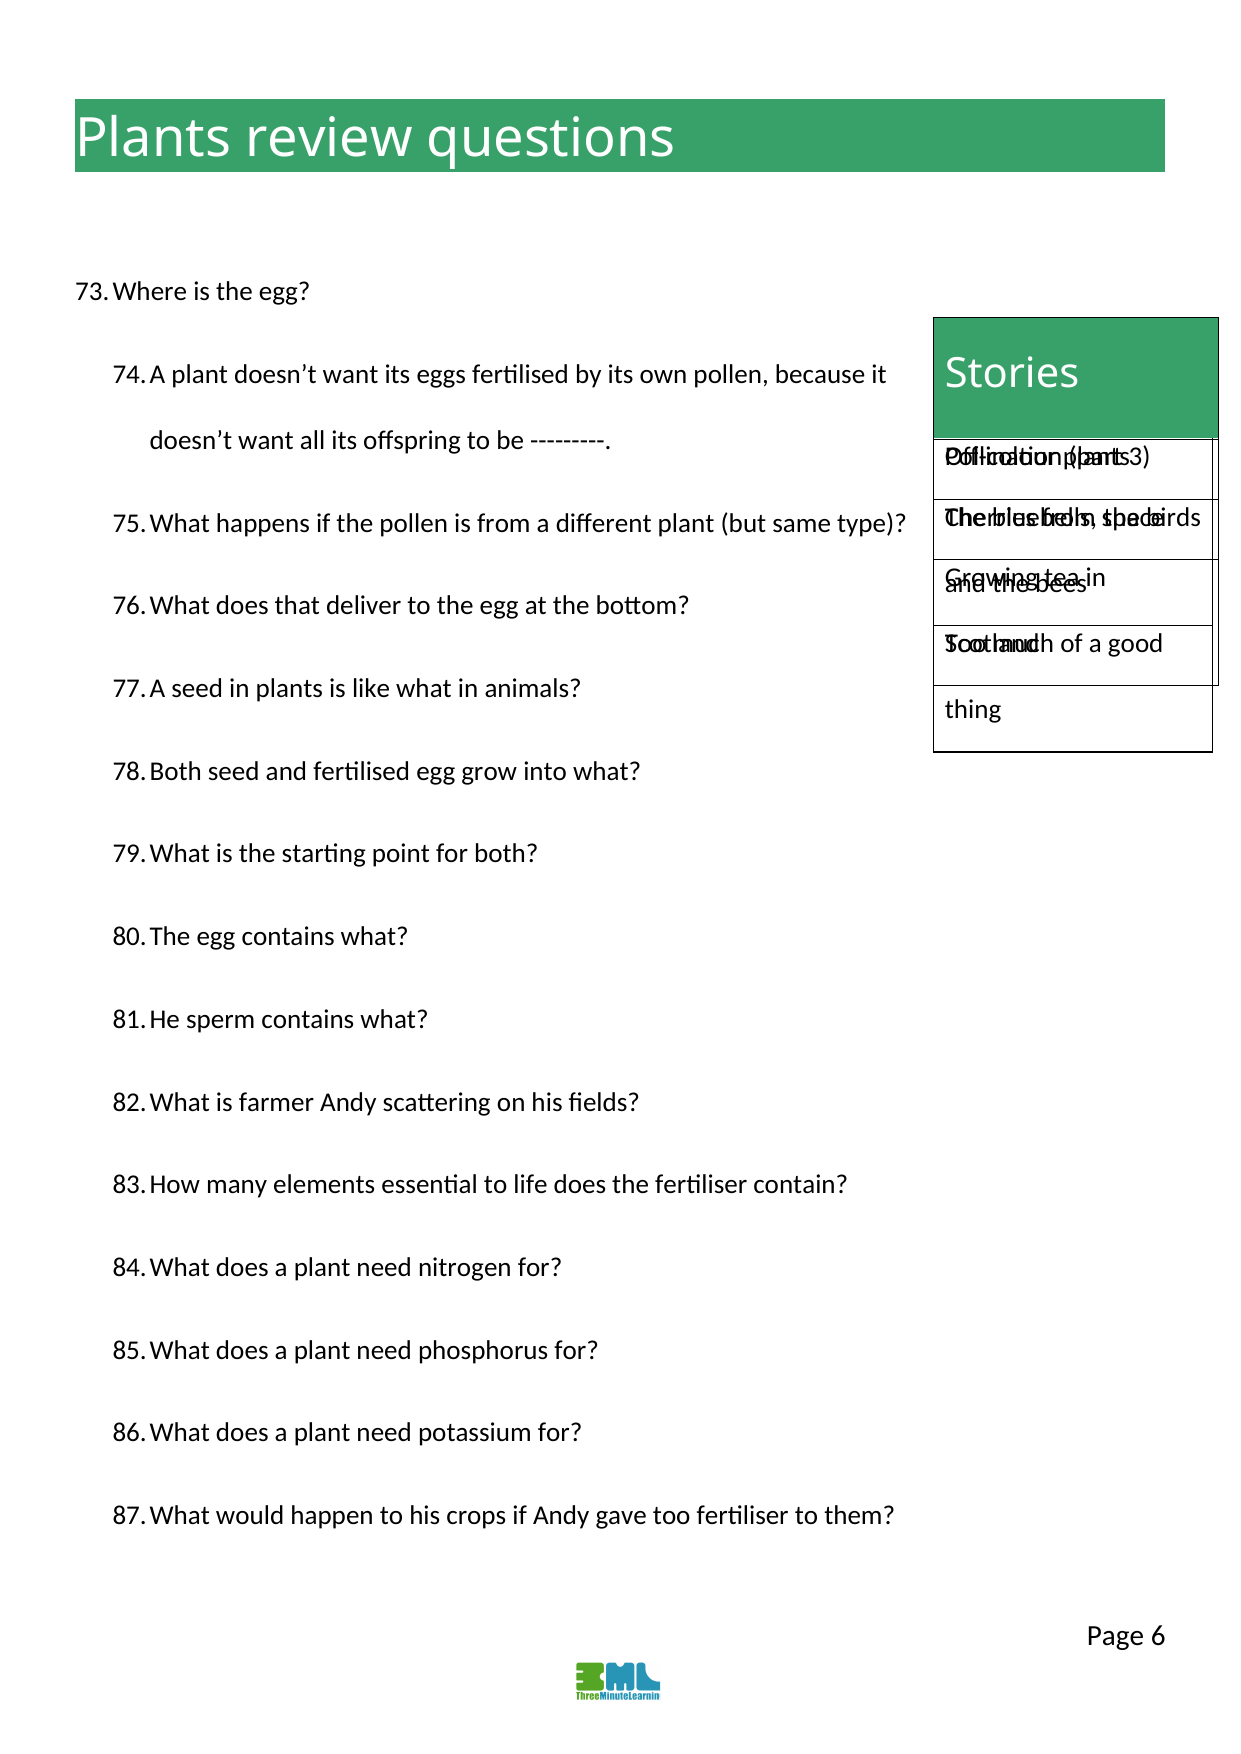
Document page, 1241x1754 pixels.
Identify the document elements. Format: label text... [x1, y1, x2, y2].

list Where is the egg? [75, 274, 1165, 307]
list What does a plant need nitrogen for? [112, 1250, 1165, 1283]
table_cell Off-colour plants [934, 440, 1218, 499]
list What does that deliver to the egg at the bottom? [112, 588, 933, 622]
table_cell Cherries from space [934, 500, 1218, 559]
list Both seed and fertilised egg grow into what? [112, 754, 1165, 787]
list A seed in plants is like what in animals? [112, 671, 933, 704]
list What does a plant need potassium for? [112, 1416, 1165, 1449]
list What would happen to his crops if Andy gave too fertiliser to them? [112, 1498, 1165, 1531]
list He sperm contains what? [112, 1002, 1165, 1035]
list What does a plant need phosphorus for? [112, 1333, 1165, 1366]
list What happens if the pollen is from a different plant (but same type)? [112, 506, 933, 539]
table_cell Too much of a good thing [934, 686, 1212, 751]
table_cell Growing tea in Scotland [934, 560, 1218, 685]
list How many elements essential to life does the fertiliser contain? [112, 1167, 1165, 1201]
table_header Stories [934, 318, 1218, 438]
list What is the starting point for both? [112, 837, 1165, 870]
list A plant doesn’t want its eggs fertilised by its own pollen, because it doesn’t want all its offspring to be ---------. [112, 357, 933, 456]
picture [575, 1662, 660, 1701]
list What is farmer Andy scattering on his fields? [112, 1085, 1165, 1118]
list The egg contains what? [112, 919, 1165, 952]
